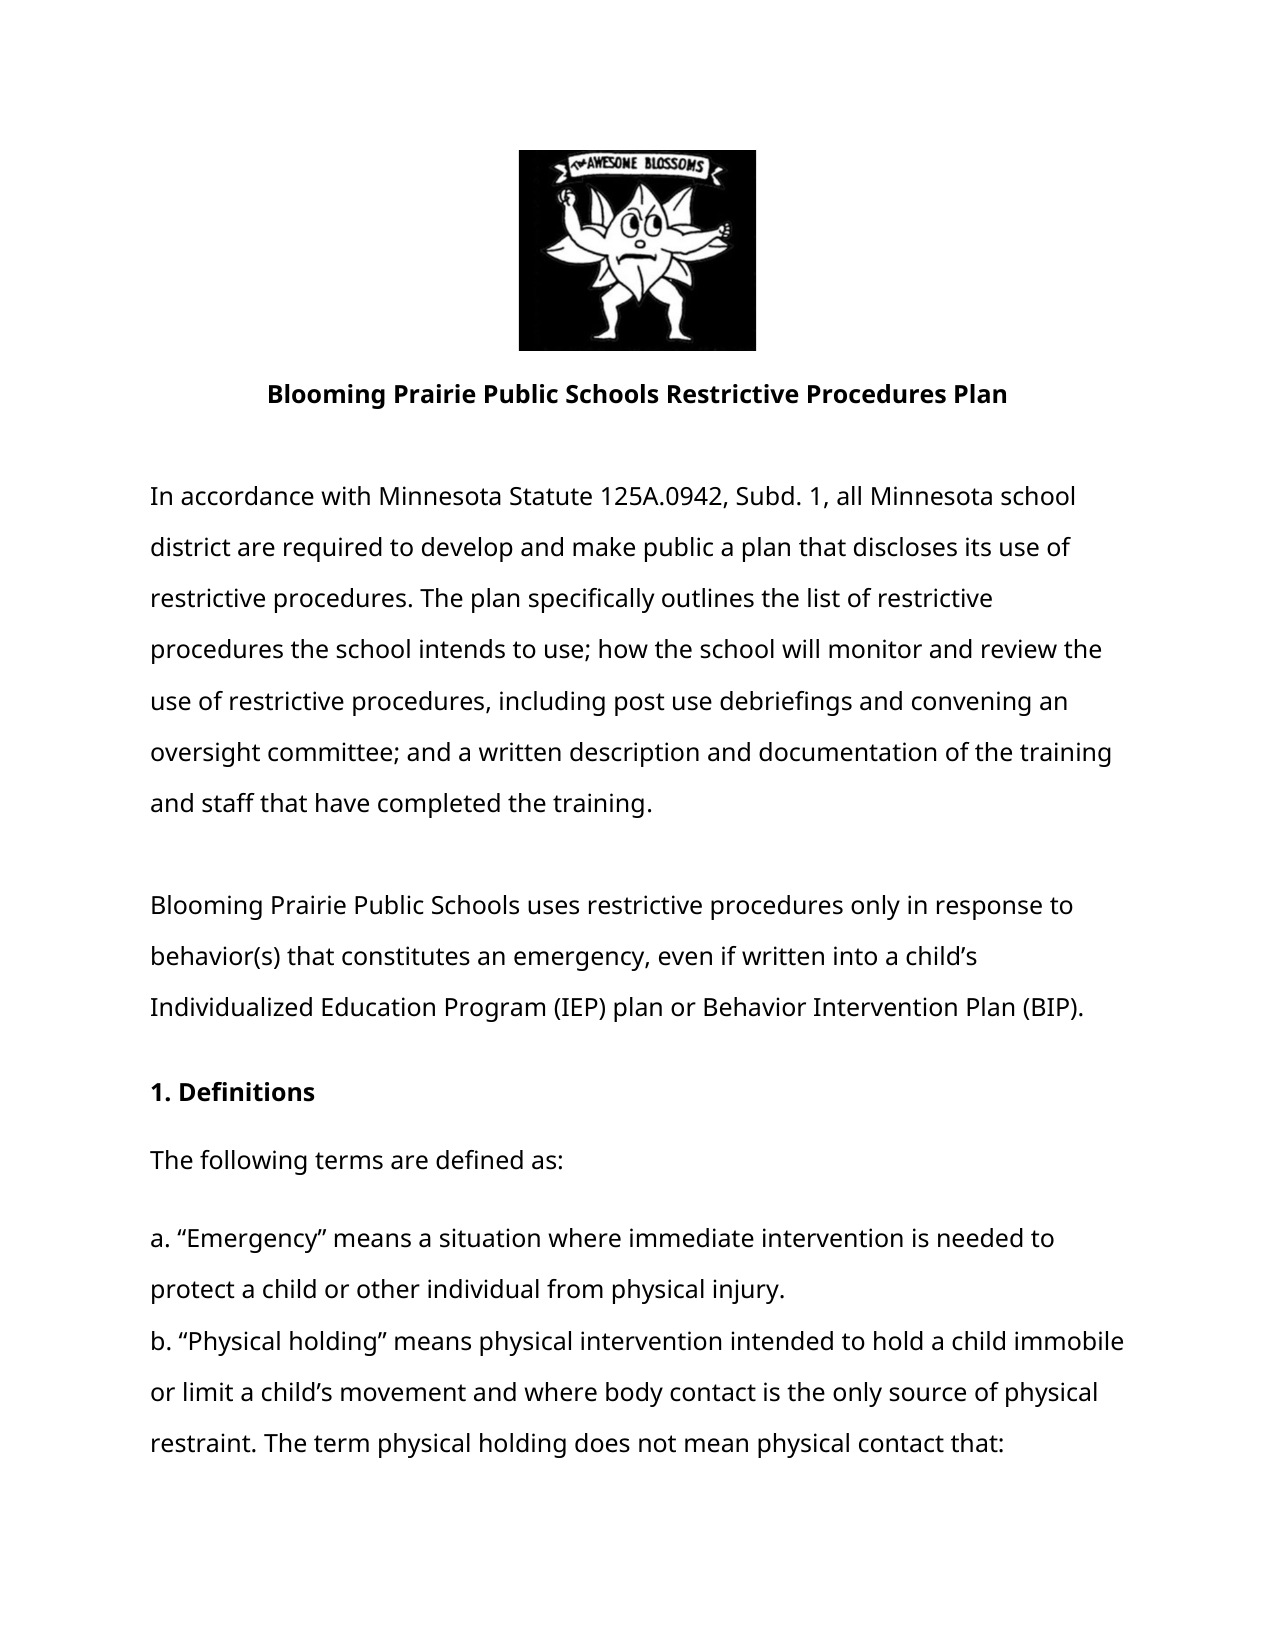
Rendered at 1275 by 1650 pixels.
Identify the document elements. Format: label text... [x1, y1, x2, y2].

text The following terms are defined as: [150, 1143, 1125, 1177]
text Blooming Prairie Public Schools Restrictive Procedures Plan [150, 377, 1125, 411]
text b. “Physical holding” means physical intervention intended to hold a child immobile or limit a child’s movement and where body contact is the only source of physical restraint. The term physical holding does not mean physical contact that: [150, 1323, 1125, 1459]
picture [518, 150, 757, 351]
text 1. Definitions [150, 1074, 1125, 1139]
text Blooming Prairie Public Schools uses restrictive procedures only in response to behavior(s) that constitutes an emergency, even if written into a child’s Individualized Education Program (IEP) plan or Behavior Intervention Plan (BIP). [150, 887, 1125, 1023]
text a. “Emergency” means a situation where immediate intervention is needed to protect a child or other individual from physical injury. [150, 1221, 1125, 1306]
text In accordance with Minnesota Statute 125A.0942, Subd. 1, all Minnesota school district are required to develop and make public a plan that discloses its use of restrictive procedures. The plan specifically outlines the list of restrictive procedures the school intends to use; how the school will monitor and review the use of restrictive procedures, including post use debriefings and convening an oversight committee; and a written description and documentation of the training and staff that have completed the training. [150, 479, 1125, 819]
